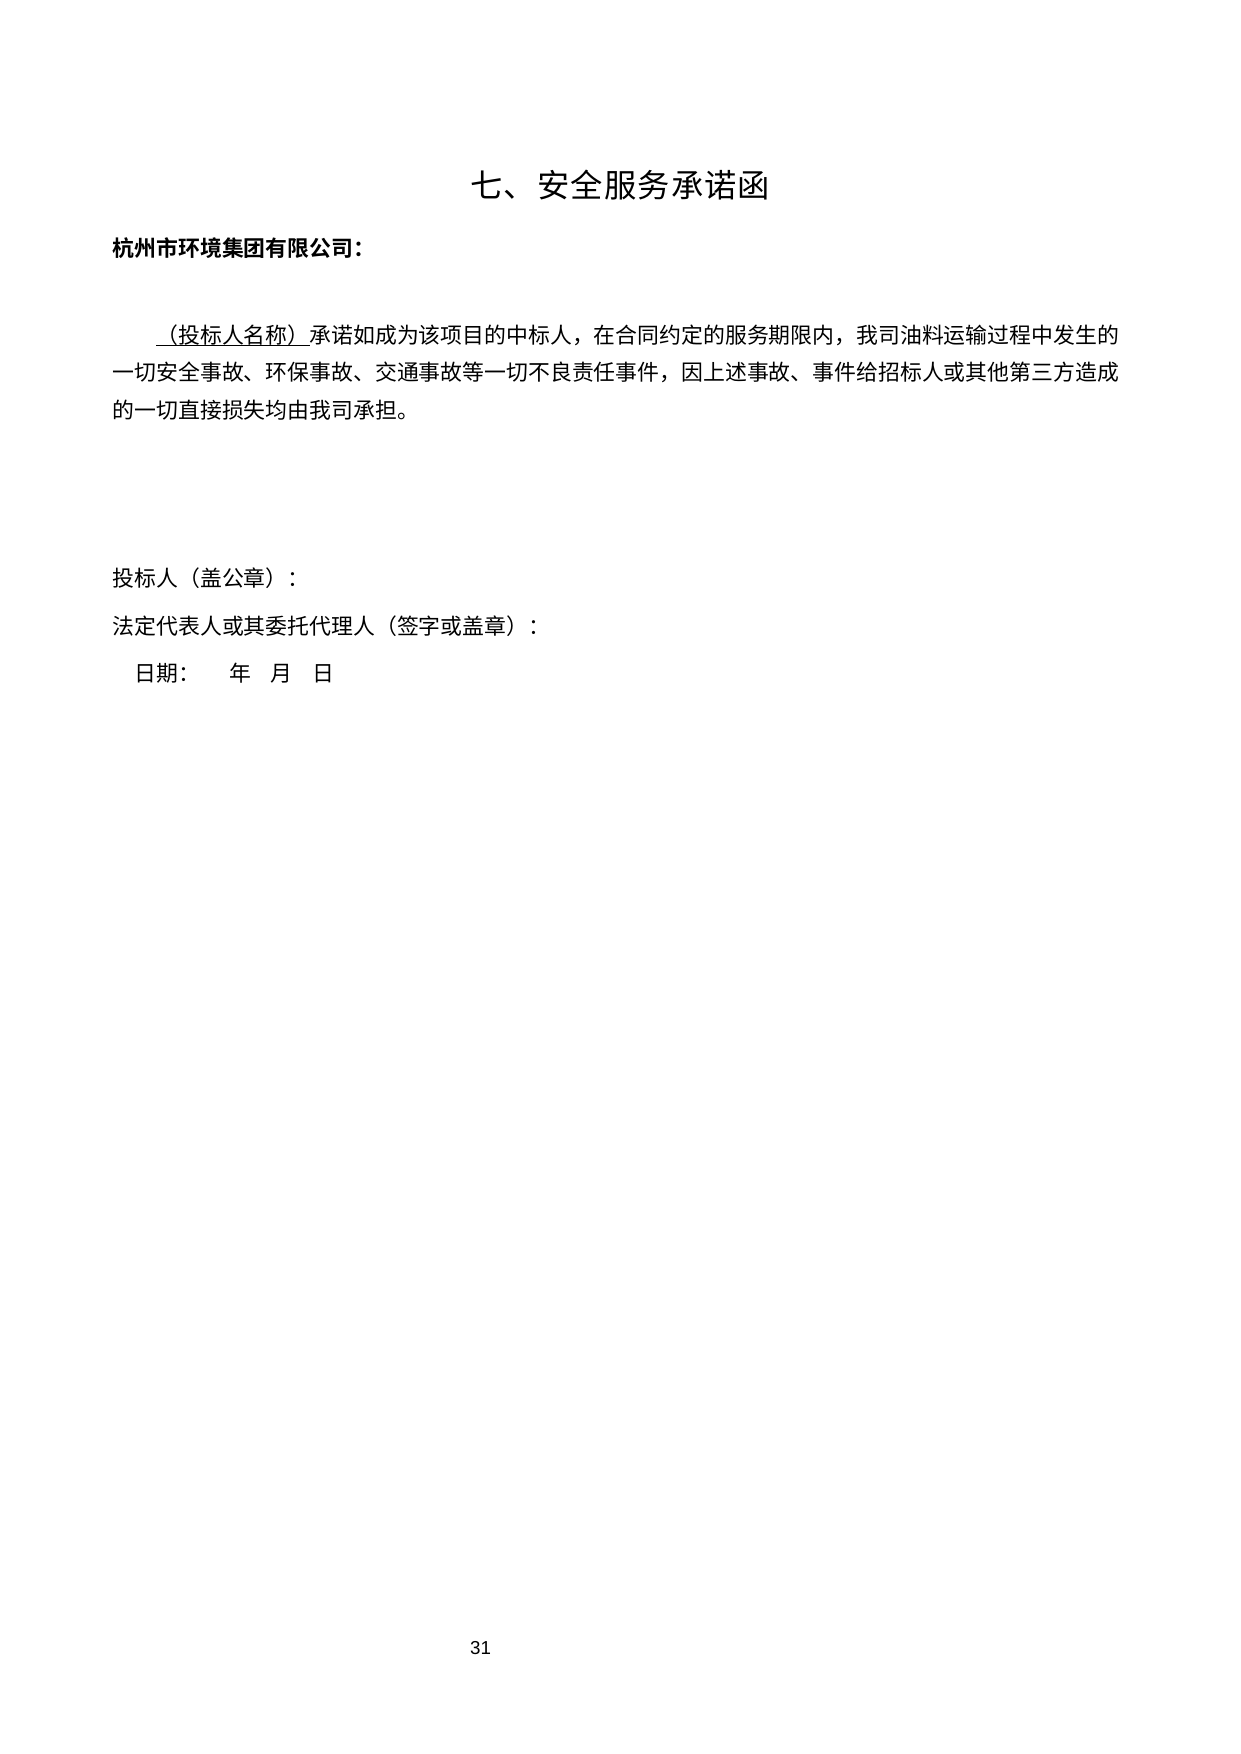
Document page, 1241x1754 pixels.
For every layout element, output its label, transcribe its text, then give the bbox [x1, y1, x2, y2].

text 法定代表人或其委托代理人（签字或盖章）： [112, 609, 1128, 640]
text 杭州市环境集团有限公司： [112, 231, 1128, 263]
text 投标人（盖公章）： [112, 561, 1128, 593]
text 日期： 年 月 日 [112, 656, 1128, 688]
text （投标人名称）承诺如成为该项目的中标人，在合同约定的服务期限内，我司油料运输过程中发生的一切安全事故、环保事故、交通事故等一切不良责任事件，因上述事故、事件给招标人或其他第三方造成的一切直接损失均由我司承担。 [112, 313, 1128, 426]
text 七、安全服务承诺函 [112, 161, 1128, 206]
